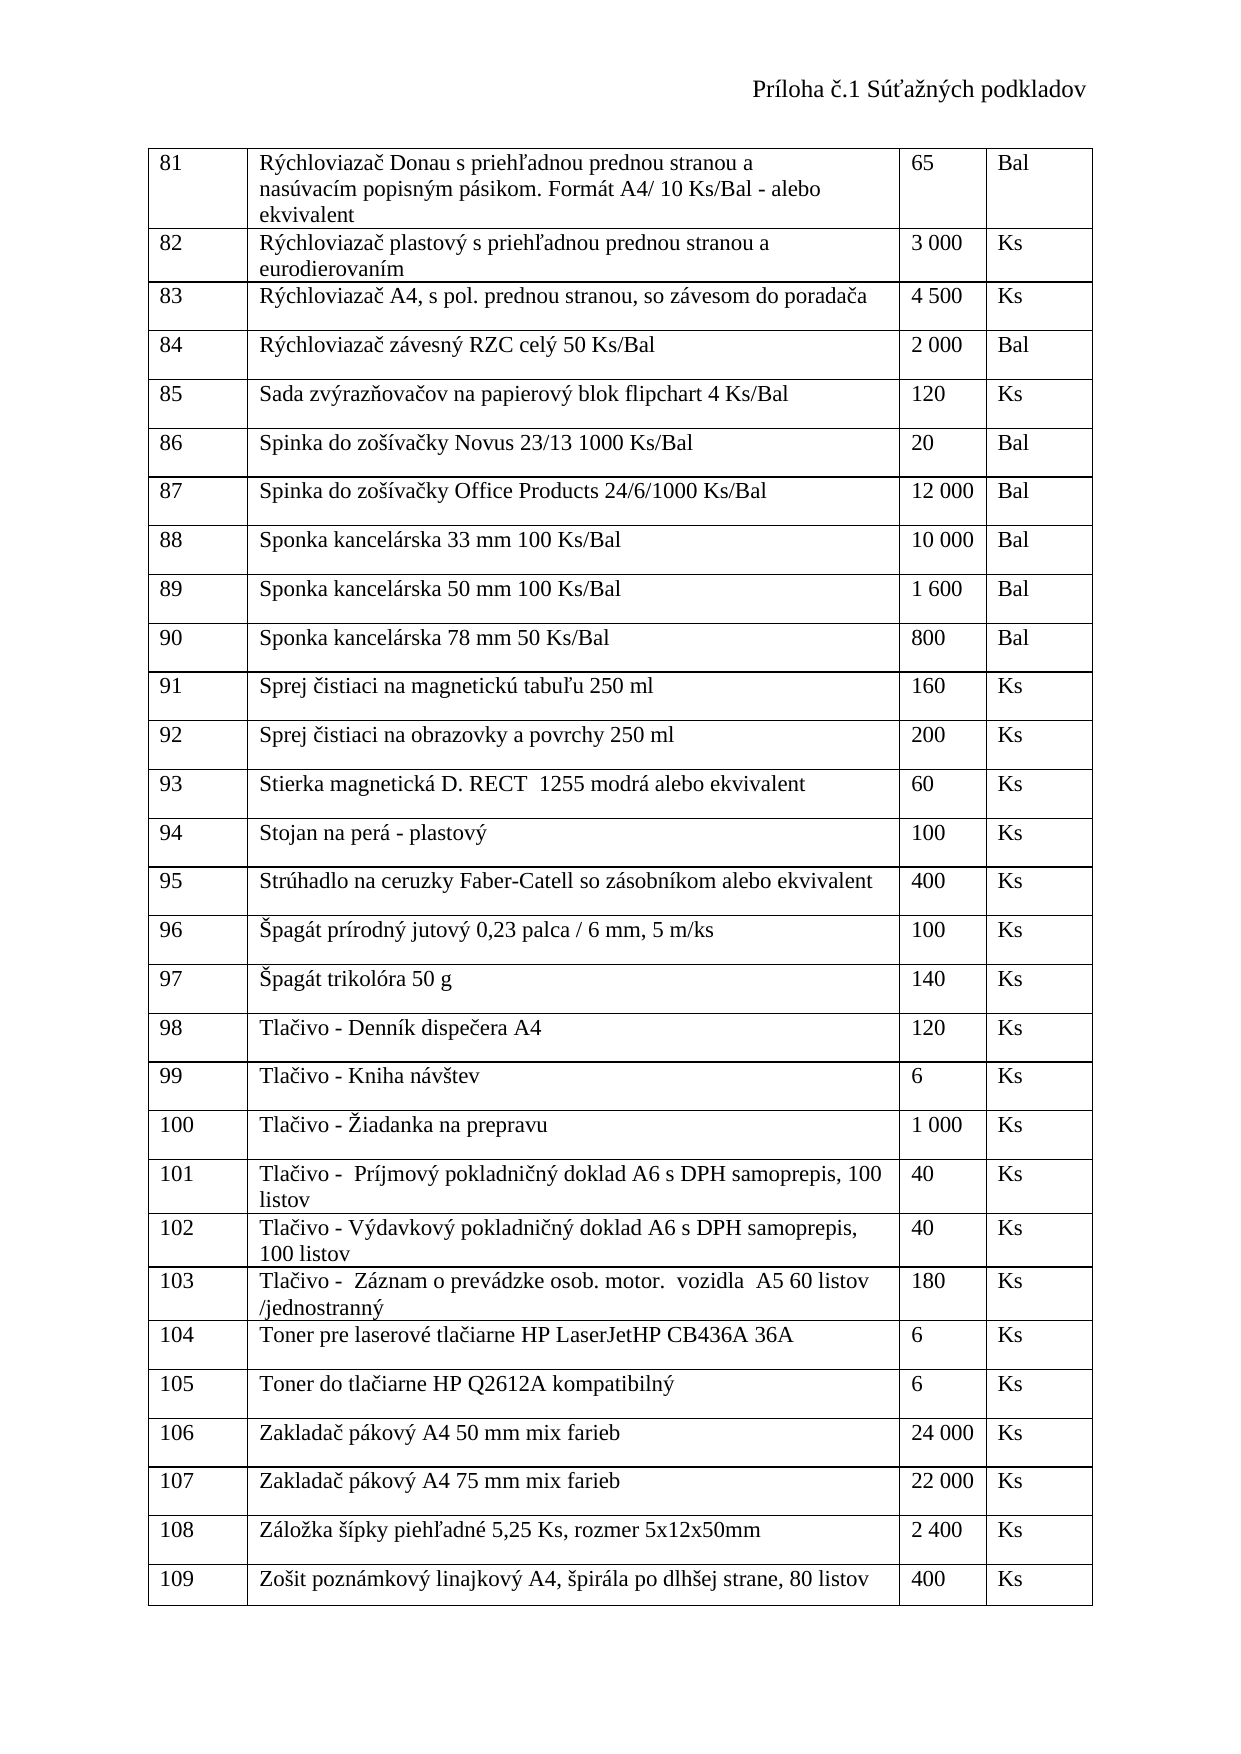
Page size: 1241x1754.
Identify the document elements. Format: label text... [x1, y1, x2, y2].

table_cell 104 [149, 1321, 247, 1369]
table_cell 100 [900, 819, 986, 866]
table_cell Tlačivo - Záznam o prevádzke osob. motor. vozidla A5 60 listov /jednostranný [248, 1268, 899, 1320]
table_cell 22 000 [900, 1468, 986, 1515]
table_cell 95 [149, 868, 247, 915]
table_cell 109 [149, 1565, 247, 1605]
table_cell 88 [149, 526, 247, 574]
table_cell 98 [149, 1014, 247, 1061]
table_cell 99 [149, 1063, 247, 1110]
table_cell Ks [987, 229, 1092, 281]
table_cell 97 [149, 965, 247, 1013]
table_cell 93 [149, 770, 247, 818]
table_cell 10 000 [900, 526, 986, 574]
table_cell 87 [149, 478, 247, 525]
table_cell Bal [987, 624, 1092, 671]
table_cell 200 [900, 721, 986, 769]
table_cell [248, 1565, 899, 1605]
table_cell 96 [149, 916, 247, 964]
table_cell Ks [987, 965, 1092, 1013]
table_cell Toner do tlačiarne HP Q2612A kompatibilný [248, 1370, 899, 1418]
table_cell 160 [900, 673, 986, 720]
table_cell Ks [987, 283, 1092, 330]
table_cell 107 [149, 1468, 247, 1515]
table_cell 85 [149, 380, 247, 428]
table_cell 106 [149, 1419, 247, 1466]
table_cell Ks [987, 673, 1092, 720]
table_cell Ks [987, 721, 1092, 769]
table_cell 94 [149, 819, 247, 866]
table_cell Ks [987, 1321, 1092, 1369]
table_cell Ks [987, 1160, 1092, 1213]
table_cell Sponka kancelárska 78 mm 50 Ks/Bal [248, 624, 899, 671]
table_cell 89 [149, 575, 247, 623]
table_cell Bal [987, 575, 1092, 623]
table_cell Bal [987, 331, 1092, 379]
table_cell Špagát prírodný jutový 0,23 palca / 6 mm, 5 m/ks [248, 916, 899, 964]
table_cell Spinka do zošívačky Office Products 24/6/1000 Ks/Bal [248, 478, 899, 525]
table_cell 12 000 [900, 478, 986, 525]
table_cell 90 [149, 624, 247, 671]
table_cell Ks [987, 1565, 1092, 1605]
table_cell Sada zvýrazňovačov na papierový blok flipchart 4 Ks/Bal [248, 380, 899, 428]
table_cell 24 000 [900, 1419, 986, 1466]
table_cell Ks [987, 1214, 1092, 1266]
table_cell 91 [149, 673, 247, 720]
table_cell Stojan na perá - plastový [248, 819, 899, 866]
table_cell 6 [900, 1321, 986, 1369]
table_cell 40 [900, 1160, 986, 1213]
table_cell Ks [987, 770, 1092, 818]
table_cell Zakladač pákový A4 50 mm mix farieb [248, 1419, 899, 1466]
table_cell Sprej čistiaci na obrazovky a povrchy 250 ml [248, 721, 899, 769]
table_cell 180 [900, 1268, 986, 1320]
table_cell Rýchloviazač závesný RZC celý 50 Ks/Bal [248, 331, 899, 379]
table_cell Bal [987, 429, 1092, 476]
table_cell 140 [900, 965, 986, 1013]
table_cell 40 [900, 1214, 986, 1266]
table_cell 84 [149, 331, 247, 379]
table_cell Ks [987, 1419, 1092, 1466]
table_cell 83 [149, 283, 247, 330]
table_cell 6 [900, 1063, 986, 1110]
table_cell Rýchloviazač plastový s priehľadnou prednou stranou a eurodierovaním [248, 229, 899, 281]
table_cell 2 000 [900, 331, 986, 379]
table_cell 2 400 [900, 1516, 986, 1564]
table_cell 400 [900, 868, 986, 915]
table_cell Spinka do zošívačky Novus 23/13 1000 Ks/Bal [248, 429, 899, 476]
table_cell Bal [987, 526, 1092, 574]
table_cell 81 [149, 149, 247, 228]
table_cell 65 [900, 149, 986, 228]
table_cell Strúhadlo na ceruzky Faber-Catell so zásobníkom alebo ekvivalent [248, 868, 899, 915]
table_cell Bal [987, 478, 1092, 525]
table_cell Rýchloviazač A4, s pol. prednou stranou, so závesom do poradača [248, 283, 899, 330]
table_cell Zakladač pákový A4 75 mm mix farieb [248, 1468, 899, 1515]
table_cell 1 000 [900, 1111, 986, 1159]
table_cell 82 [149, 229, 247, 281]
table_cell Stierka magnetická D. RECT 1255 modrá alebo ekvivalent [248, 770, 899, 818]
table_cell 800 [900, 624, 986, 671]
table_cell Tlačivo - Denník dispečera A4 [248, 1014, 899, 1061]
table_cell Toner pre laserové tlačiarne HP LaserJetHP CB436A 36A [248, 1321, 899, 1369]
table_cell Ks [987, 1370, 1092, 1418]
table_cell 101 [149, 1160, 247, 1213]
table_cell Bal [987, 149, 1092, 228]
table_cell 120 [900, 1014, 986, 1061]
table_cell 60 [900, 770, 986, 818]
table_cell Ks [987, 819, 1092, 866]
table_cell 86 [149, 429, 247, 476]
table_cell Ks [987, 1268, 1092, 1320]
table_cell 6 [900, 1370, 986, 1418]
table_cell Ks [987, 1014, 1092, 1061]
table_cell Tlačivo - Kniha návštev [248, 1063, 899, 1110]
table_cell 108 [149, 1516, 247, 1564]
table_cell 1 600 [900, 575, 986, 623]
table_cell Ks [987, 1063, 1092, 1110]
table_cell 100 [900, 916, 986, 964]
table_cell Sprej čistiaci na magnetickú tabuľu 250 ml [248, 673, 899, 720]
table_cell Tlačivo - Príjmový pokladničný doklad A6 s DPH samoprepis, 100 listov [248, 1160, 899, 1213]
table_cell Ks [987, 1516, 1092, 1564]
table_cell Tlačivo - Žiadanka na prepravu [248, 1111, 899, 1159]
table_cell Ks [987, 868, 1092, 915]
table_cell 100 [149, 1111, 247, 1159]
table_cell Záložka šípky piehľadné 5,25 Ks, rozmer 5x12x50mm [248, 1516, 899, 1564]
table_cell 400 [900, 1565, 986, 1605]
table_cell 4 500 [900, 283, 986, 330]
table_cell 20 [900, 429, 986, 476]
table_cell Sponka kancelárska 50 mm 100 Ks/Bal [248, 575, 899, 623]
table_cell 92 [149, 721, 247, 769]
table_cell 3 000 [900, 229, 986, 281]
table_cell Ks [987, 380, 1092, 428]
table_cell Ks [987, 916, 1092, 964]
table_cell Špagát trikolóra 50 g [248, 965, 899, 1013]
table_cell Ks [987, 1468, 1092, 1515]
table_cell 120 [900, 380, 986, 428]
table_cell Rýchloviazač Donau s priehľadnou prednou stranou a nasúvacím popisným pásikom. Formát A4/ 10 Ks/Bal - alebo ekvivalent [248, 149, 899, 228]
table_cell 102 [149, 1214, 247, 1266]
table_cell Tlačivo - Výdavkový pokladničný doklad A6 s DPH samoprepis, 100 listov [248, 1214, 899, 1266]
table_cell 105 [149, 1370, 247, 1418]
table_cell Ks [987, 1111, 1092, 1159]
table_cell Sponka kancelárska 33 mm 100 Ks/Bal [248, 526, 899, 574]
table_cell 103 [149, 1268, 247, 1320]
